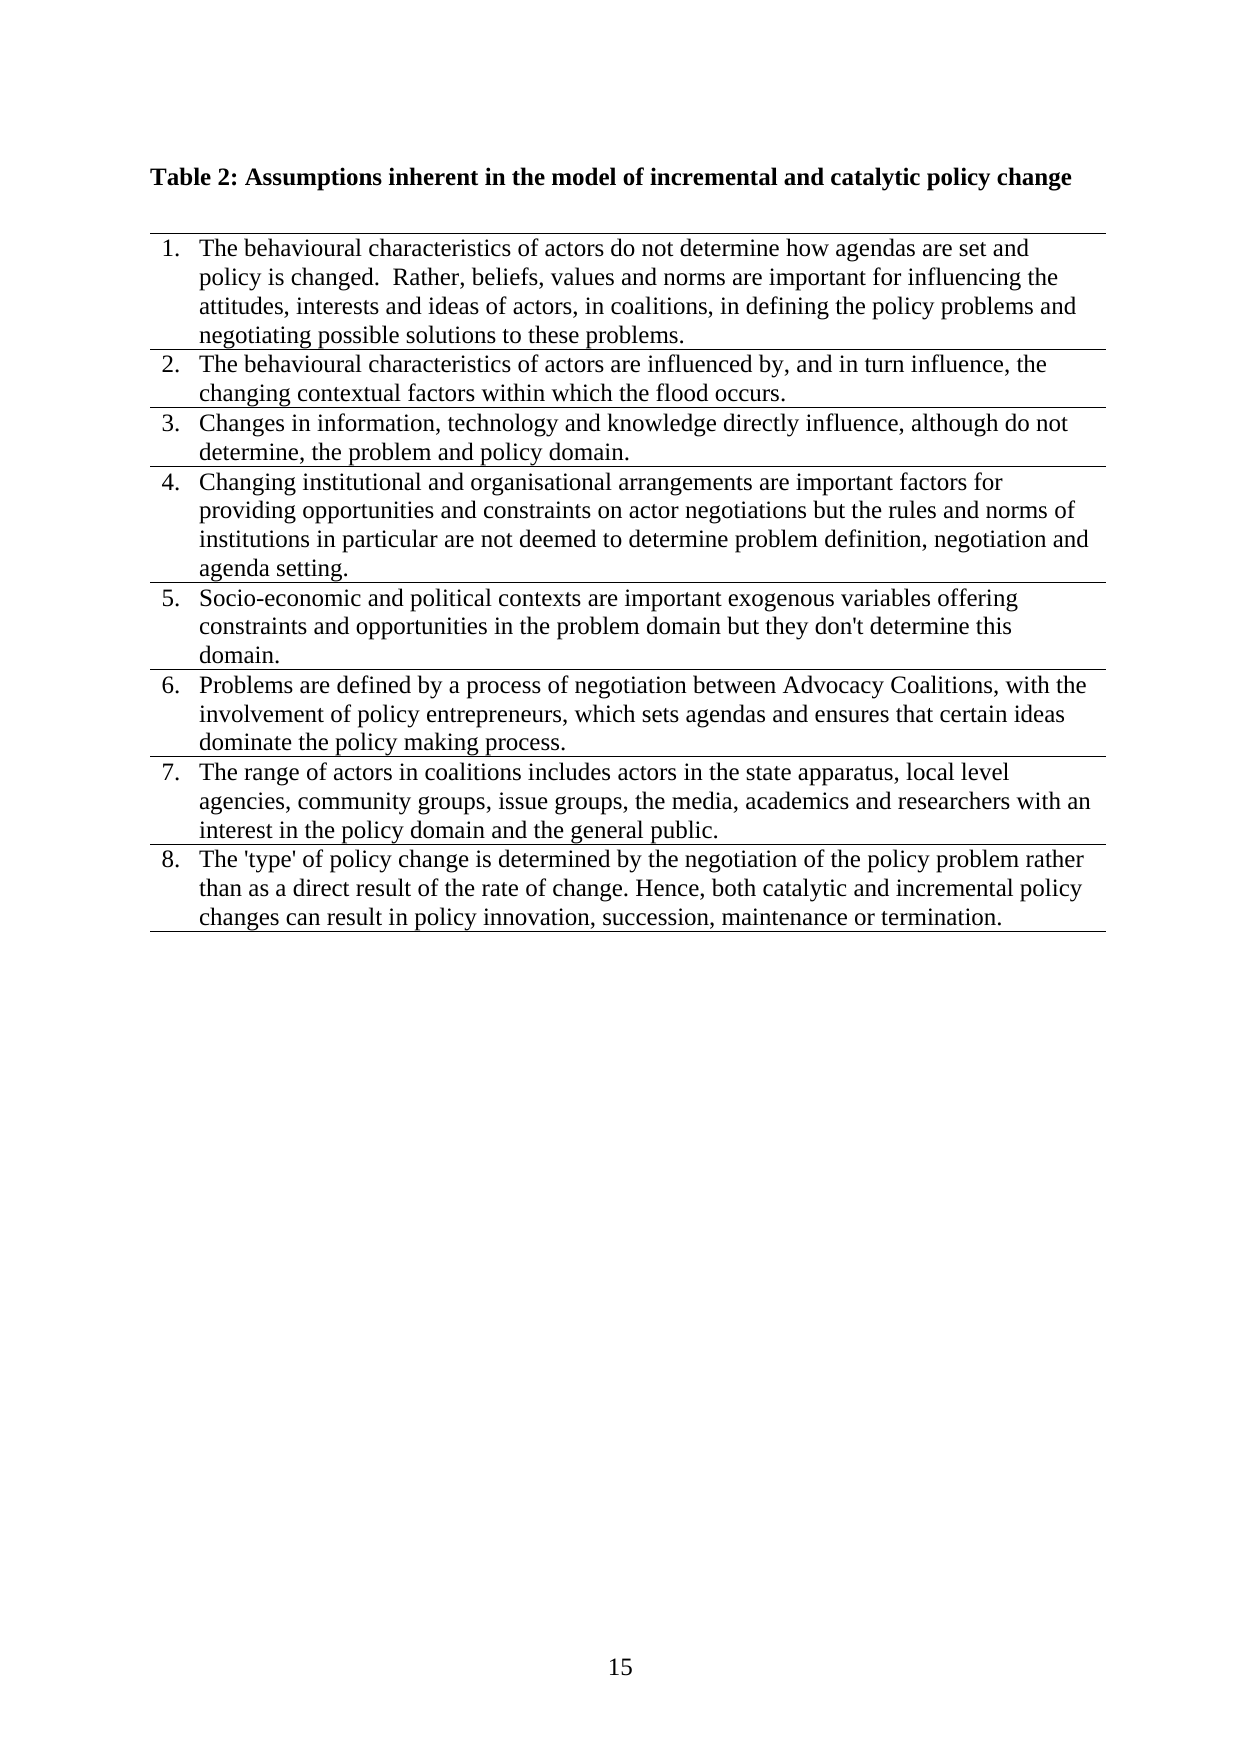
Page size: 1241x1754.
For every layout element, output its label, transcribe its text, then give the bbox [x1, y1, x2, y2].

table_cell The range of actors in coalitions includes actors in the state apparatus, local level agencies, community groups, issue groups, the media, academics and researchers with an interest in the policy domain and the general public. [150, 757, 1106, 843]
table_cell Changing institutional and organisational arrangements are important factors for providing opportunities and constraints on actor negotiations but the rules and norms of institutions in particular are not deemed to determine problem definition, negotiation and agenda setting. [150, 467, 1106, 582]
table_cell Socio-economic and political contexts are important exogenous variables offering constraints and opportunities in the problem domain but they don't determine this domain. [150, 583, 1106, 669]
table_cell Changes in information, technology and knowledge directly influence, although do not determine, the problem and policy domain. [150, 408, 1106, 466]
table_cell Problems are defined by a process of negotiation between Advocacy Coalitions, with the involvement of policy entrepreneurs, which sets agendas and ensures that certain ideas dominate the policy making process. [150, 670, 1106, 756]
table_cell The 'type' of policy change is determined by the negotiation of the policy problem rather than as a direct result of the rate of change. Hence, both catalytic and incremental policy changes can result in policy innovation, succession, maintenance or termination. [150, 845, 1106, 931]
table_header The behavioural characteristics of actors do not determine how agendas are set and policy is changed. Rather, beliefs, values and norms are important for influencing the attitudes, interests and ideas of actors, in coalitions, in defining the policy problems and negotiating possible solutions to these problems. [150, 234, 1106, 348]
table_cell The behavioural characteristics of actors are influenced by, and in turn influence, the changing contextual factors within which the flood occurs. [150, 350, 1106, 407]
